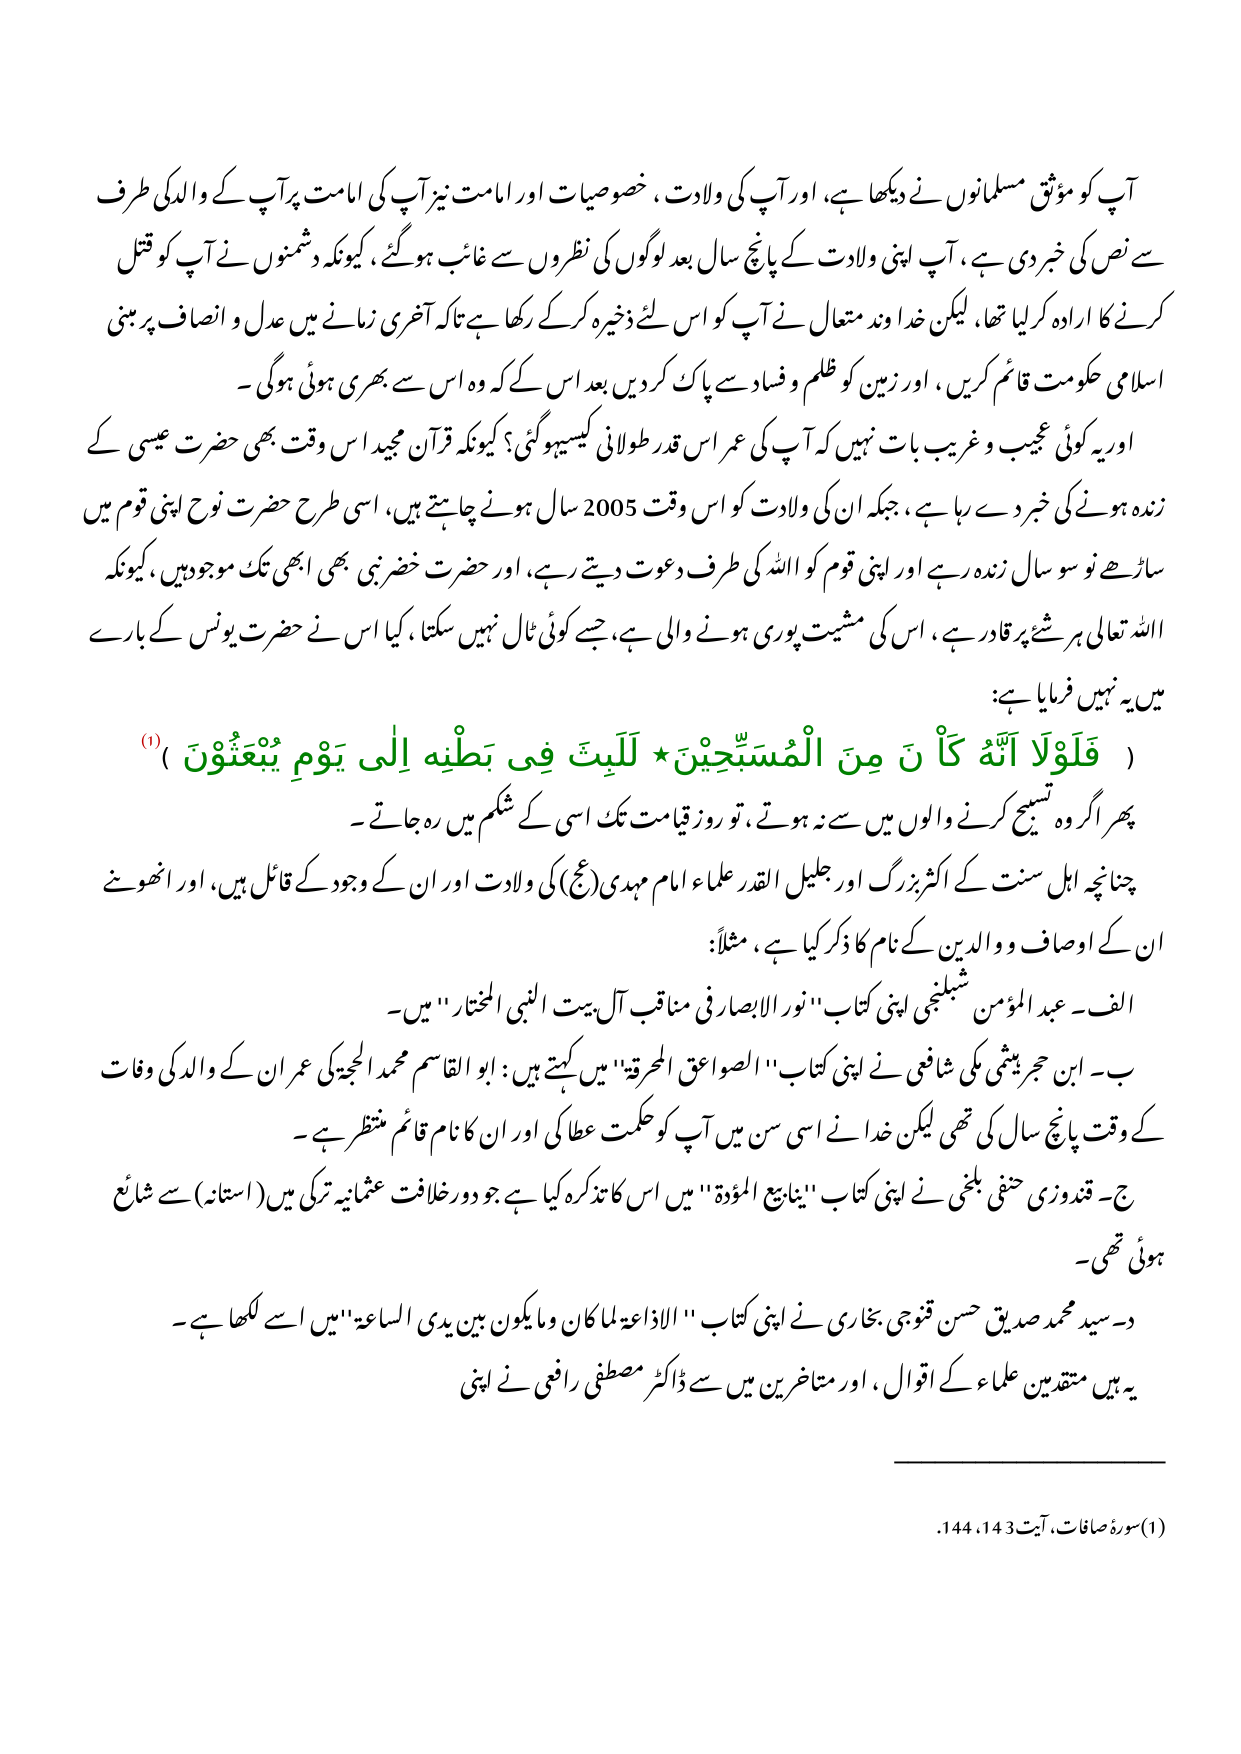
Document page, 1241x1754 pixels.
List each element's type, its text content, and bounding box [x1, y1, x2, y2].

text د۔سید محمد صدیق حسن قنوجی بخاری نے اپنی کتاب '' الاذاعة لما کان وما یکون بین یدی الساعة ''میں اسے لکھا ہے ۔ [75, 1281, 1165, 1344]
text چنانچہ اہل سنت کے اکثربزرگ اور جلیل القدر علماء امام مہدی(عج) کی ولادت اور ان کے وجود کے قائل ہیں، اور انھوںنے ان کے اوصاف و والدین کے نام کا ذکر کیا ہے ، مثلاً: [75, 844, 1165, 969]
text ____________________ [75, 1406, 1165, 1474]
text الف۔ عبد المؤمن شبلنجی اپنی کتاب'' نور الابصار فی مناقب آل بیت النبی المختار '' میں۔ [75, 969, 1165, 1031]
text اور یہ کوئی عجیب و غریب بات نہیں کہ آ پ کی عمر اس قدر طولانی کیسیہوگئی؟ کیونکہ قرآن مجید ا س وقت بھی حضرت عیسی ـ کے زندہ ہونے کی خبر د ے رہا ہے ، جبکہ ان کی ولادت کو اس وقت 2005 سال ہونے چاہتے ہیں، اسی طرح حضرت نوح اپنی قوم میں ساڑھے نو سو سال زندہ رہے اور اپنی قوم کو اﷲ کی طرف دعوت دیتے رہے، اور حضرت خضر نبی ـ بھی ابھی تک موجودہیں ،کیونکہ اﷲ تعالی ہر شۓ پر قادر ہے ، اس کی مشیت پوری ہونے والی ہے، جسے کوئی ٹال نہیں سکتا ، کیا اس نے حضرت یونس ـ کے بارے میں یہ نہیں فرمایا ہے: [75, 406, 1165, 719]
text آپ کو مؤثق مسلمانوں نے دیکھا ہے، اور آپ کی ولادت ، خصوصیات اور امامت نیز آپ کی امامت پرآپ کے والدکی طرف سے نص کی خبر دی ہے ، آپ اپنی ولادت کے پانچ سال بعد لوگوں کی نظروں سے غائب ہوگئے ، کیونکہ دشمنوں نے آپ کو قتل کرنے کا ارادہ کرلیا تھا، لیکن خدا وند متعال نے آپ کو اس لئے ذخیرہ کرکے رکھا ہے تاکہ آخری زمانے میں عدل و انصاف پر مبنی اسلامی حکومت قائم کریں ، اور زمین کو ظلم و فساد سے پاک کر دیں بعد اس کے کہ وہ اس سے بھری ہوئی ہوگی ۔ [75, 156, 1165, 406]
text یہ ہیں متقدمین علماء کے اقوال ، اور متاخرین میں سے ڈاکٹر مصطفی رافعی نے اپنی [75, 1344, 1165, 1406]
text ب۔ ابن حجر ہیثمی مکی شافعی نے اپنی کتاب'' الصواعق المحرقة'' میں کہتے ہیں : ابو القاسم محمد الحجة کی عمر ان کے والد کی وفات کے وقت پانچ سال کی تھی لیکن خدا نے اسی سن میں آپ کوحکمت عطا کی اور ان کا نام قائم منتظر ہے ۔ [75, 1031, 1165, 1156]
text ج۔ قندوزی حنفی بلخی نے اپنی کتاب ''ینابیع المؤدة '' میں اس کا تذکرہ کیا ہے جو دورخلافت عثمانیہ ترکی میں( استانہ) سے شائع ہوئی تھی۔ [75, 1156, 1165, 1281]
text پھر اگر وہ تسبیح کرنے والوں میں سے نہ ہوتے ، تو روز قیامت تک اسی کے شکم میں رہ جاتے ۔ [75, 781, 1165, 844]
text (1)سورۂ صافات، آیت3 14، 144. [75, 1499, 1165, 1546]
text ( فَلَوْلَا اَنَّهُ کَاْ نَ مِنَ الْمُسَبِّحِیْنَ٭ لَلَبِثَ فِی بَطْنِه اِلٰی یَوْمِ یُبْعَثُوْنَ )(1) [75, 719, 1165, 781]
